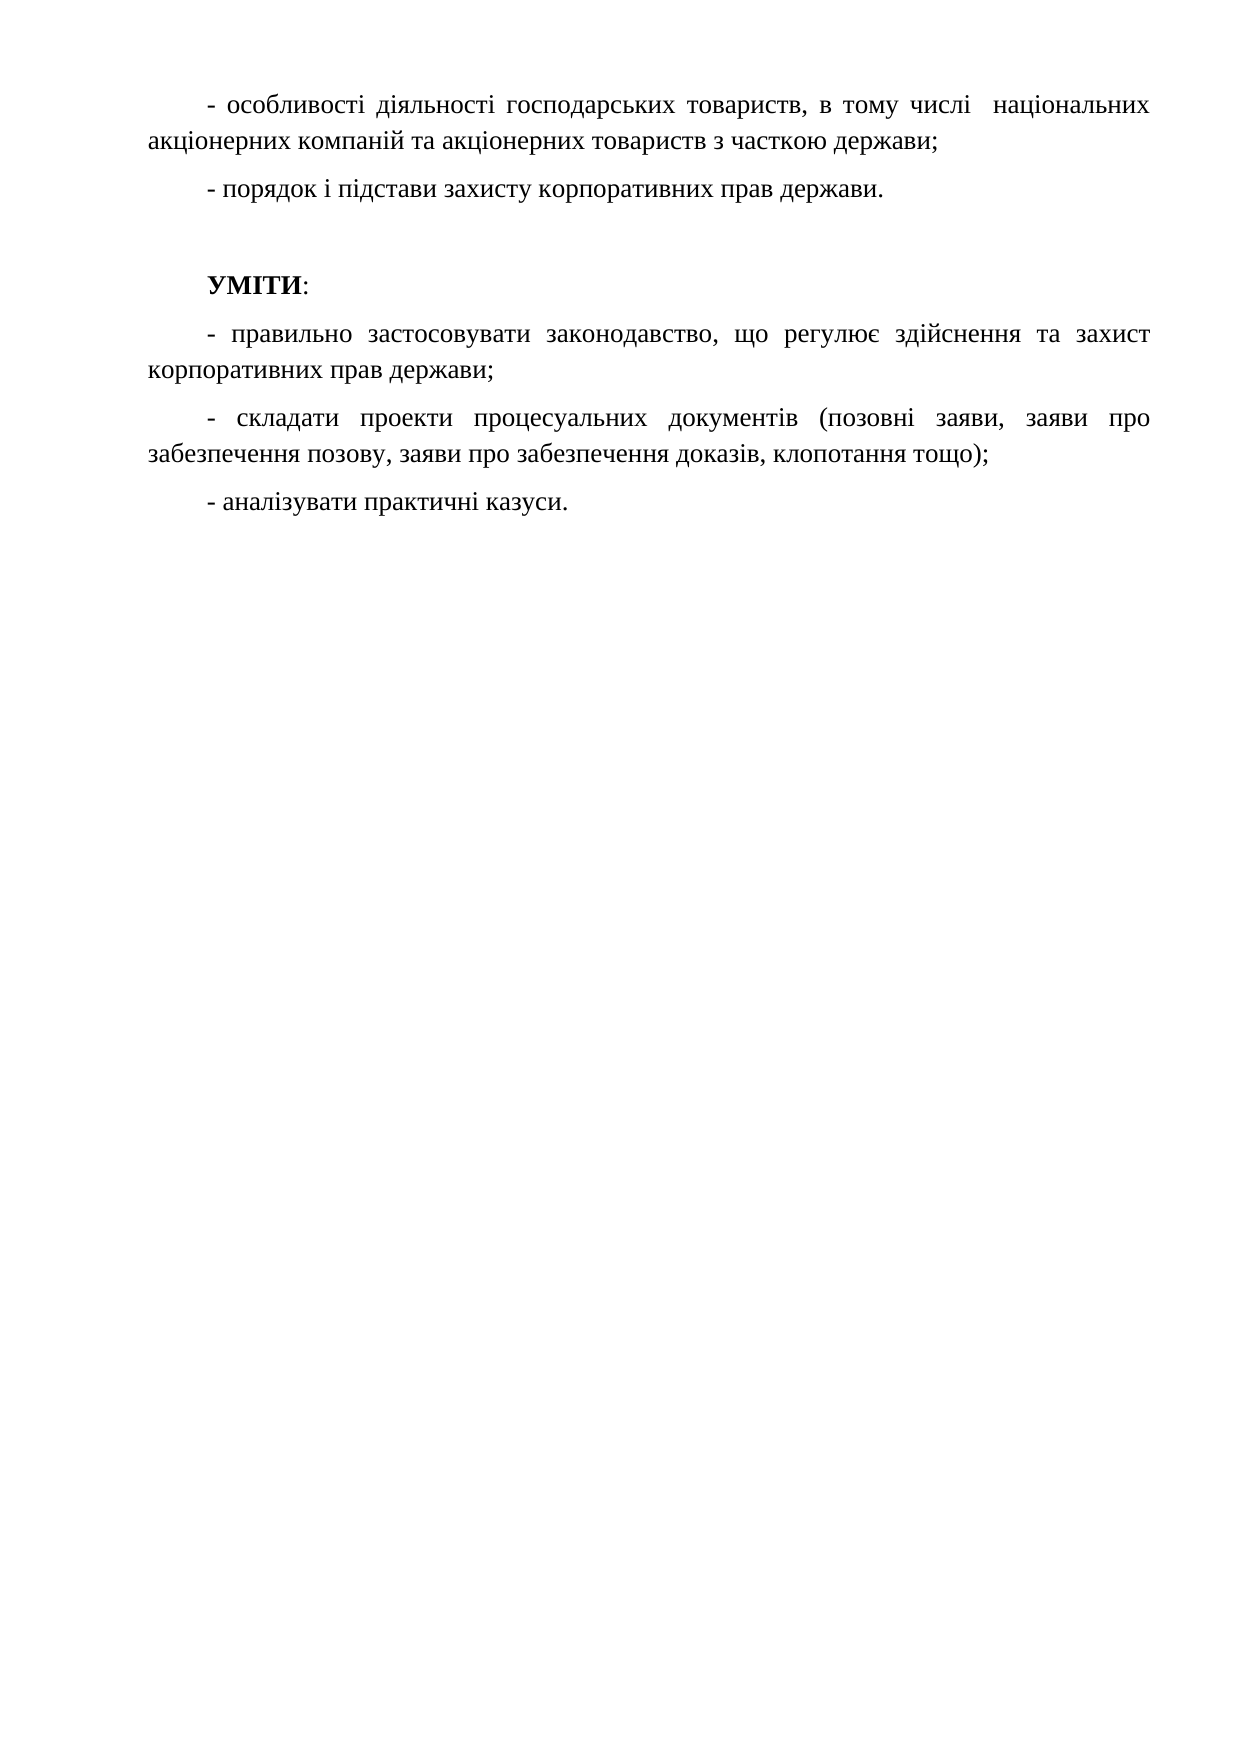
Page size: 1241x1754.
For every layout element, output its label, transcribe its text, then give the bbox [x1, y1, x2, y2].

text - порядок і підстави захисту корпоративних прав держави. [148, 172, 1152, 204]
text - складати проекти процесуальних документів (позовні заяви, заяви про забезпечення позову, заяви про забезпечення доказів, клопотання тощо); [148, 401, 1152, 468]
text - аналізувати практичні казуси. [148, 485, 1152, 516]
text - особливості діяльності господарських товариств, в тому числі національних акціонерних компаній та акціонерних товариств з часткою держави; [148, 88, 1152, 155]
text - правильно застосовувати законодавство, що регулює здійснення та захист корпоративних прав держави; [148, 317, 1152, 384]
text УМІТИ: [148, 269, 1152, 300]
